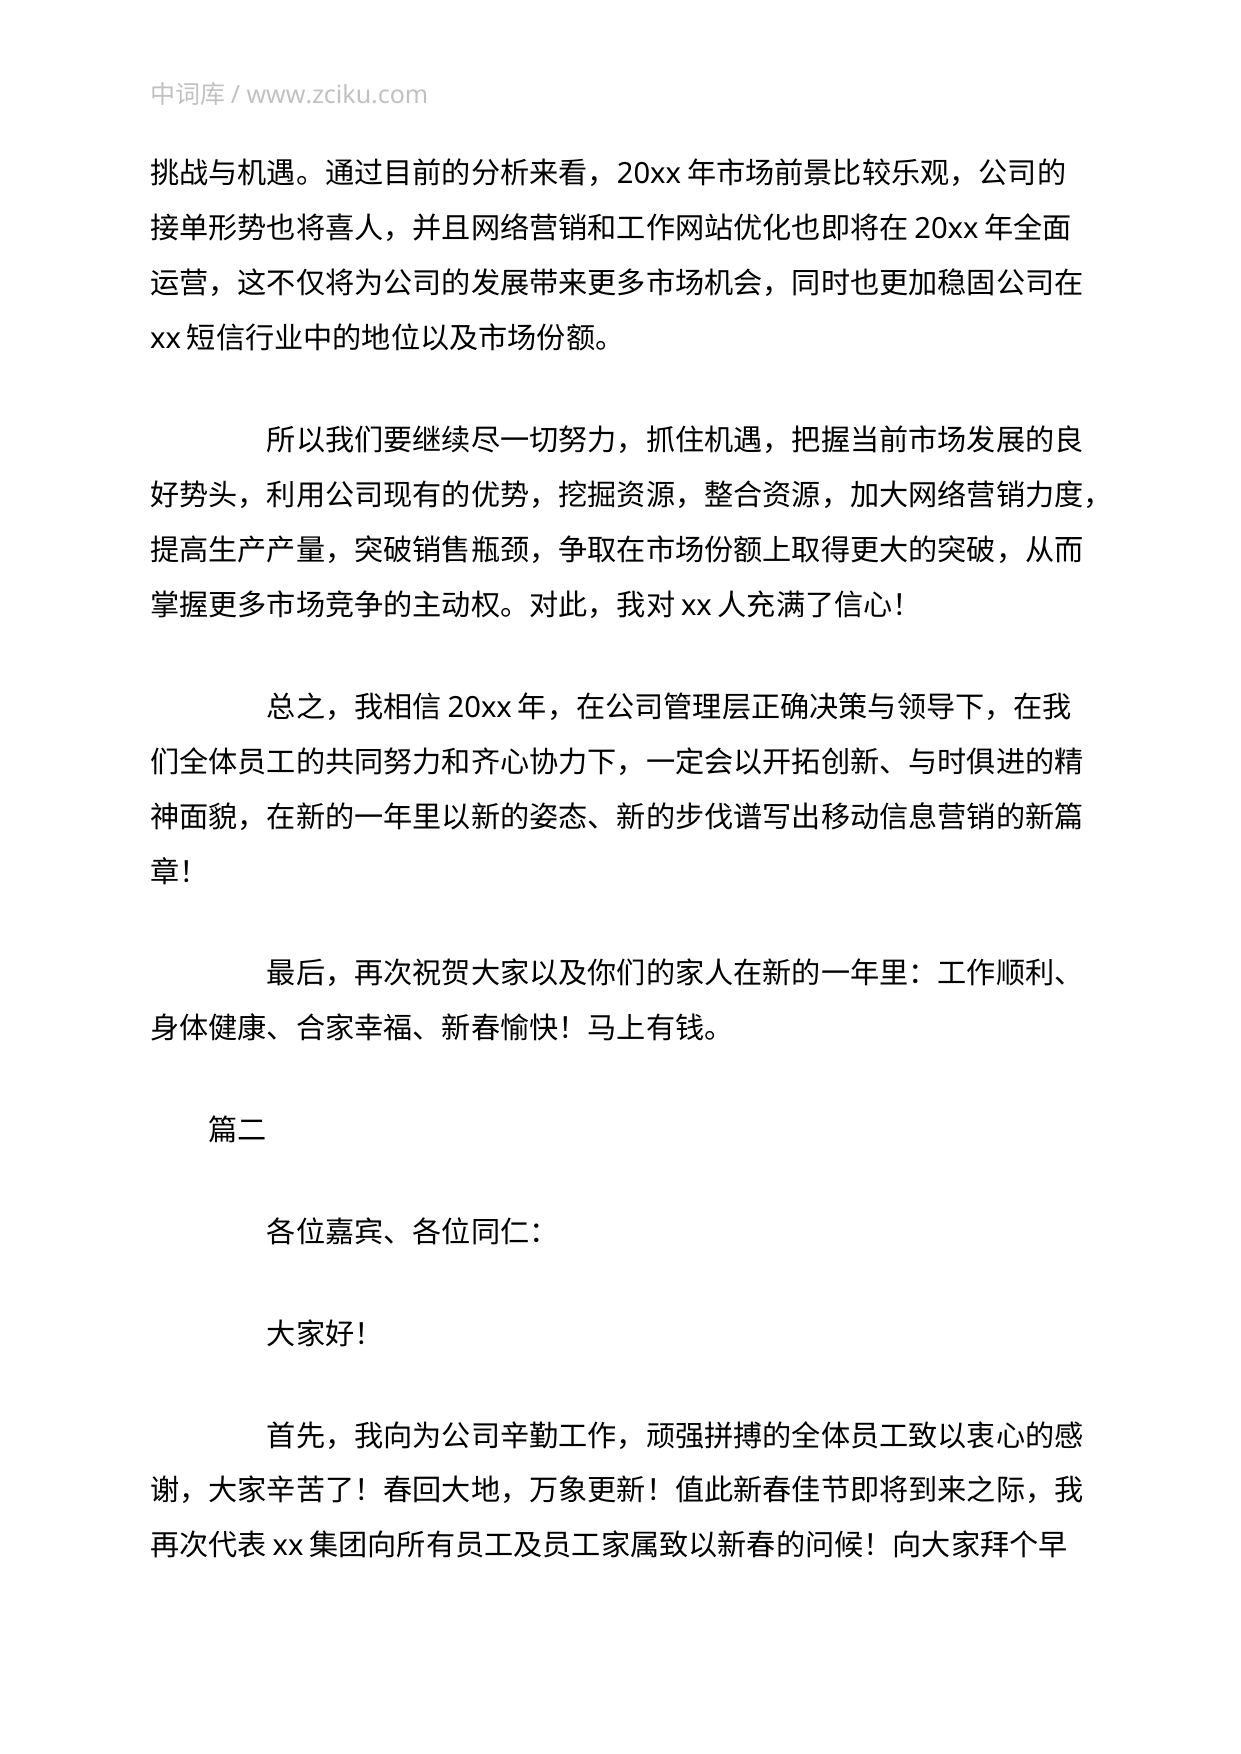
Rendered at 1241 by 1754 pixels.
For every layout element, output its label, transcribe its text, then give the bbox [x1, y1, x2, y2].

text 所以我们要继续尽一切努力，抓住机遇，把握当前市场发展的良好势头，利用公司现有的优势，挖掘资源，整合资源，加大网络营销力度，提高生产产量，突破销售瓶颈，争取在市场份额上取得更大的突破，从而掌握更多市场竞争的主动权。对此，我对xx人充满了信心！ [150, 417, 1090, 624]
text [150, 1412, 1090, 1564]
text 各位嘉宾、各位同仁： [150, 1208, 1090, 1251]
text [150, 150, 1090, 357]
text 总之，我相信20xx年，在公司管理层正确决策与领导下，在我们全体员工的共同努力和齐心协力下，一定会以开拓创新、与时俱进的精神面貌，在新的一年里以新的姿态、新的步伐谱写出移动信息营销的新篇章！ [150, 683, 1090, 891]
text 篇二 [150, 1107, 1090, 1149]
text 最后，再次祝贺大家以及你们的家人在新的一年里：工作顺利、身体健康、合家幸福、新春愉快！马上有钱。 [150, 950, 1090, 1047]
text 大家好！ [150, 1310, 1090, 1353]
